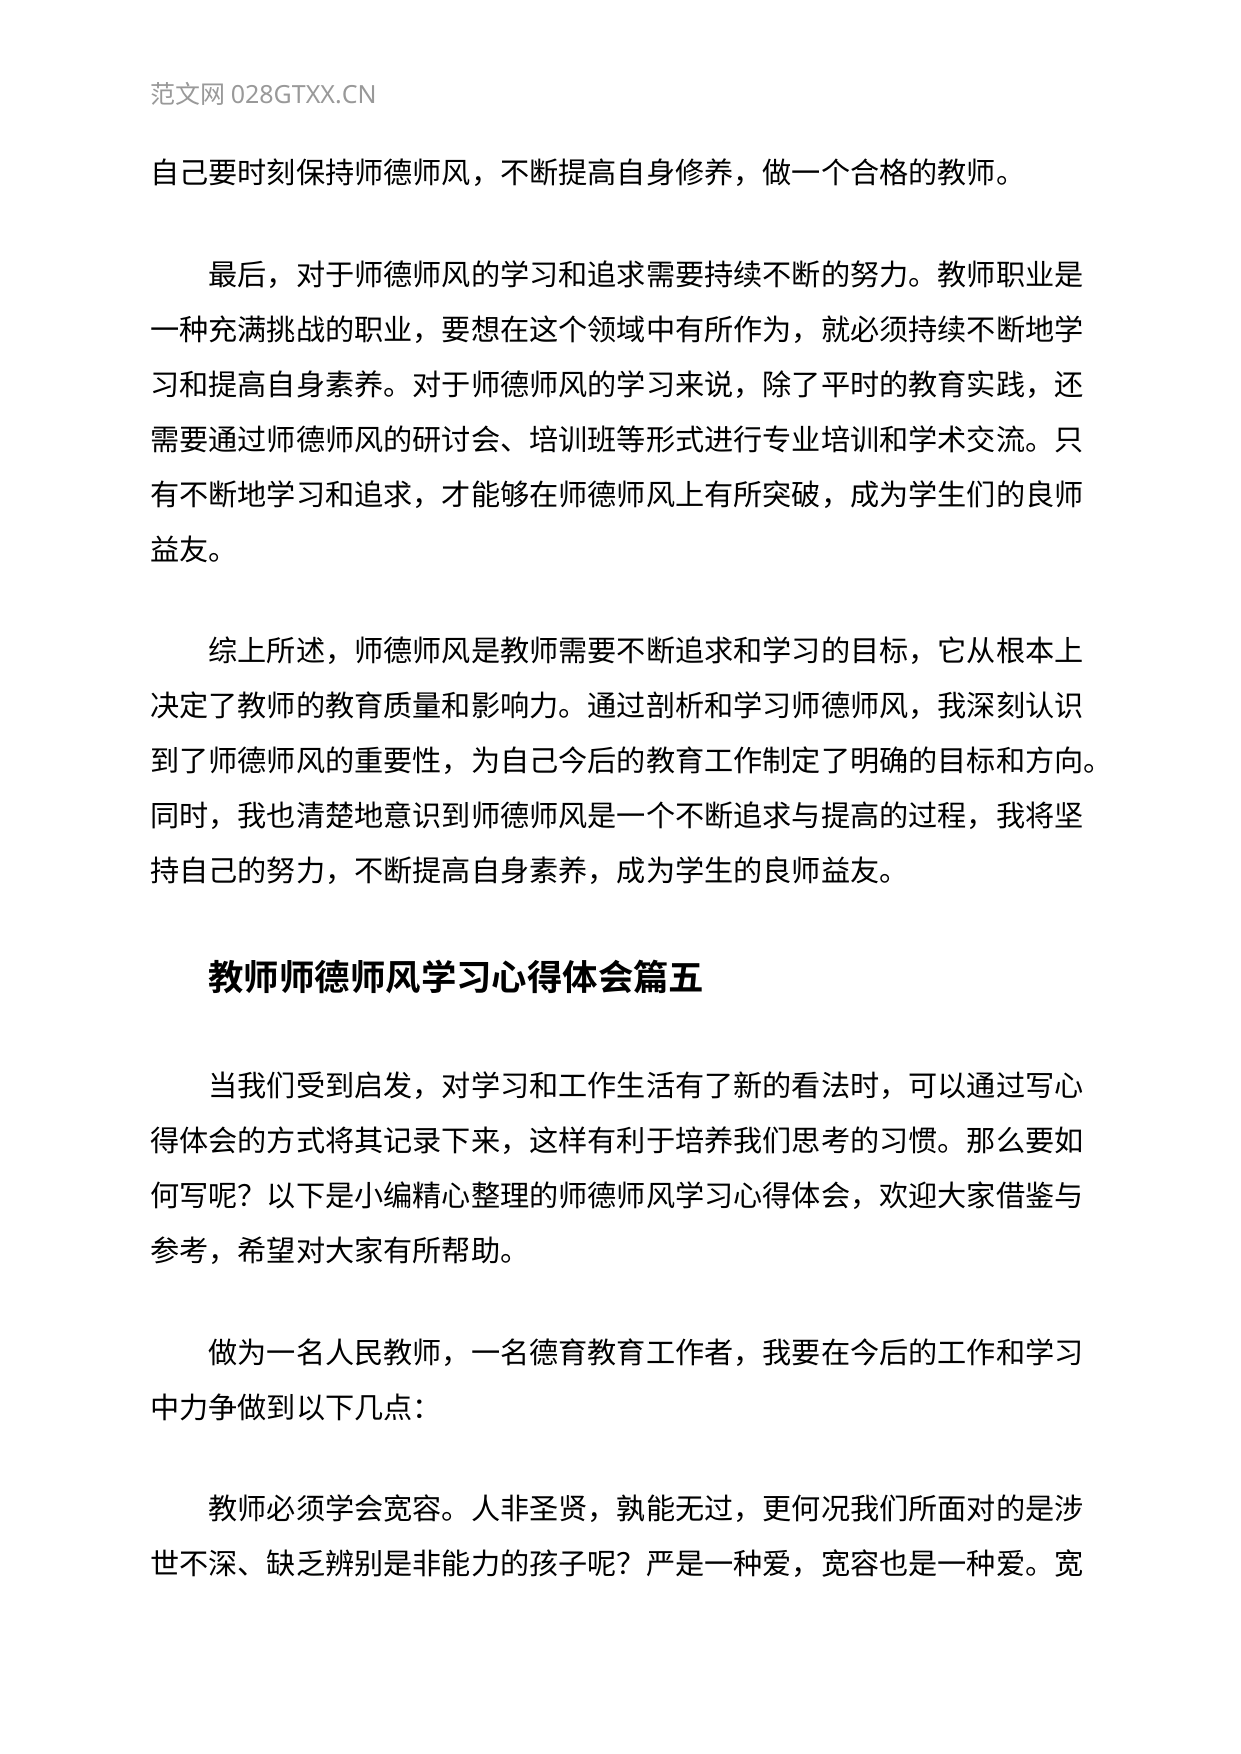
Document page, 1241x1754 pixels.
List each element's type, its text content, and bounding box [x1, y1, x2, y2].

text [150, 1486, 1090, 1583]
text 做为一名人民教师，一名德育教育工作者，我要在今后的工作和学习中力争做到以下几点： [150, 1329, 1090, 1426]
text 当我们受到启发，对学习和工作生活有了新的看法时，可以通过写心得体会的方式将其记录下来，这样有利于培养我们思考的习惯。那么要如何写呢？以下是小编精心整理的师德师风学习心得体会，欢迎大家借鉴与参考，希望对大家有所帮助。 [150, 1063, 1090, 1270]
text 最后，对于师德师风的学习和追求需要持续不断的努力。教师职业是一种充满挑战的职业，要想在这个领域中有所作为，就必须持续不断地学习和提高自身素养。对于师德师风的学习来说，除了平时的教育实践，还需要通过师德师风的研讨会、培训班等形式进行专业培训和学术交流。只有不断地学习和追求，才能够在师德师风上有所突破，成为学生们的良师益友。 [150, 252, 1090, 568]
text 教师师德师风学习心得体会篇五 [150, 949, 1090, 1001]
text 综上所述，师德师风是教师需要不断追求和学习的目标，它从根本上决定了教师的教育质量和影响力。通过剖析和学习师德师风，我深刻认识到了师德师风的重要性，为自己今后的教育工作制定了明确的目标和方向。同时，我也清楚地意识到师德师风是一个不断追求与提高的过程，我将坚持自己的努力，不断提高自身素养，成为学生的良师益友。 [150, 628, 1090, 890]
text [150, 150, 1090, 192]
